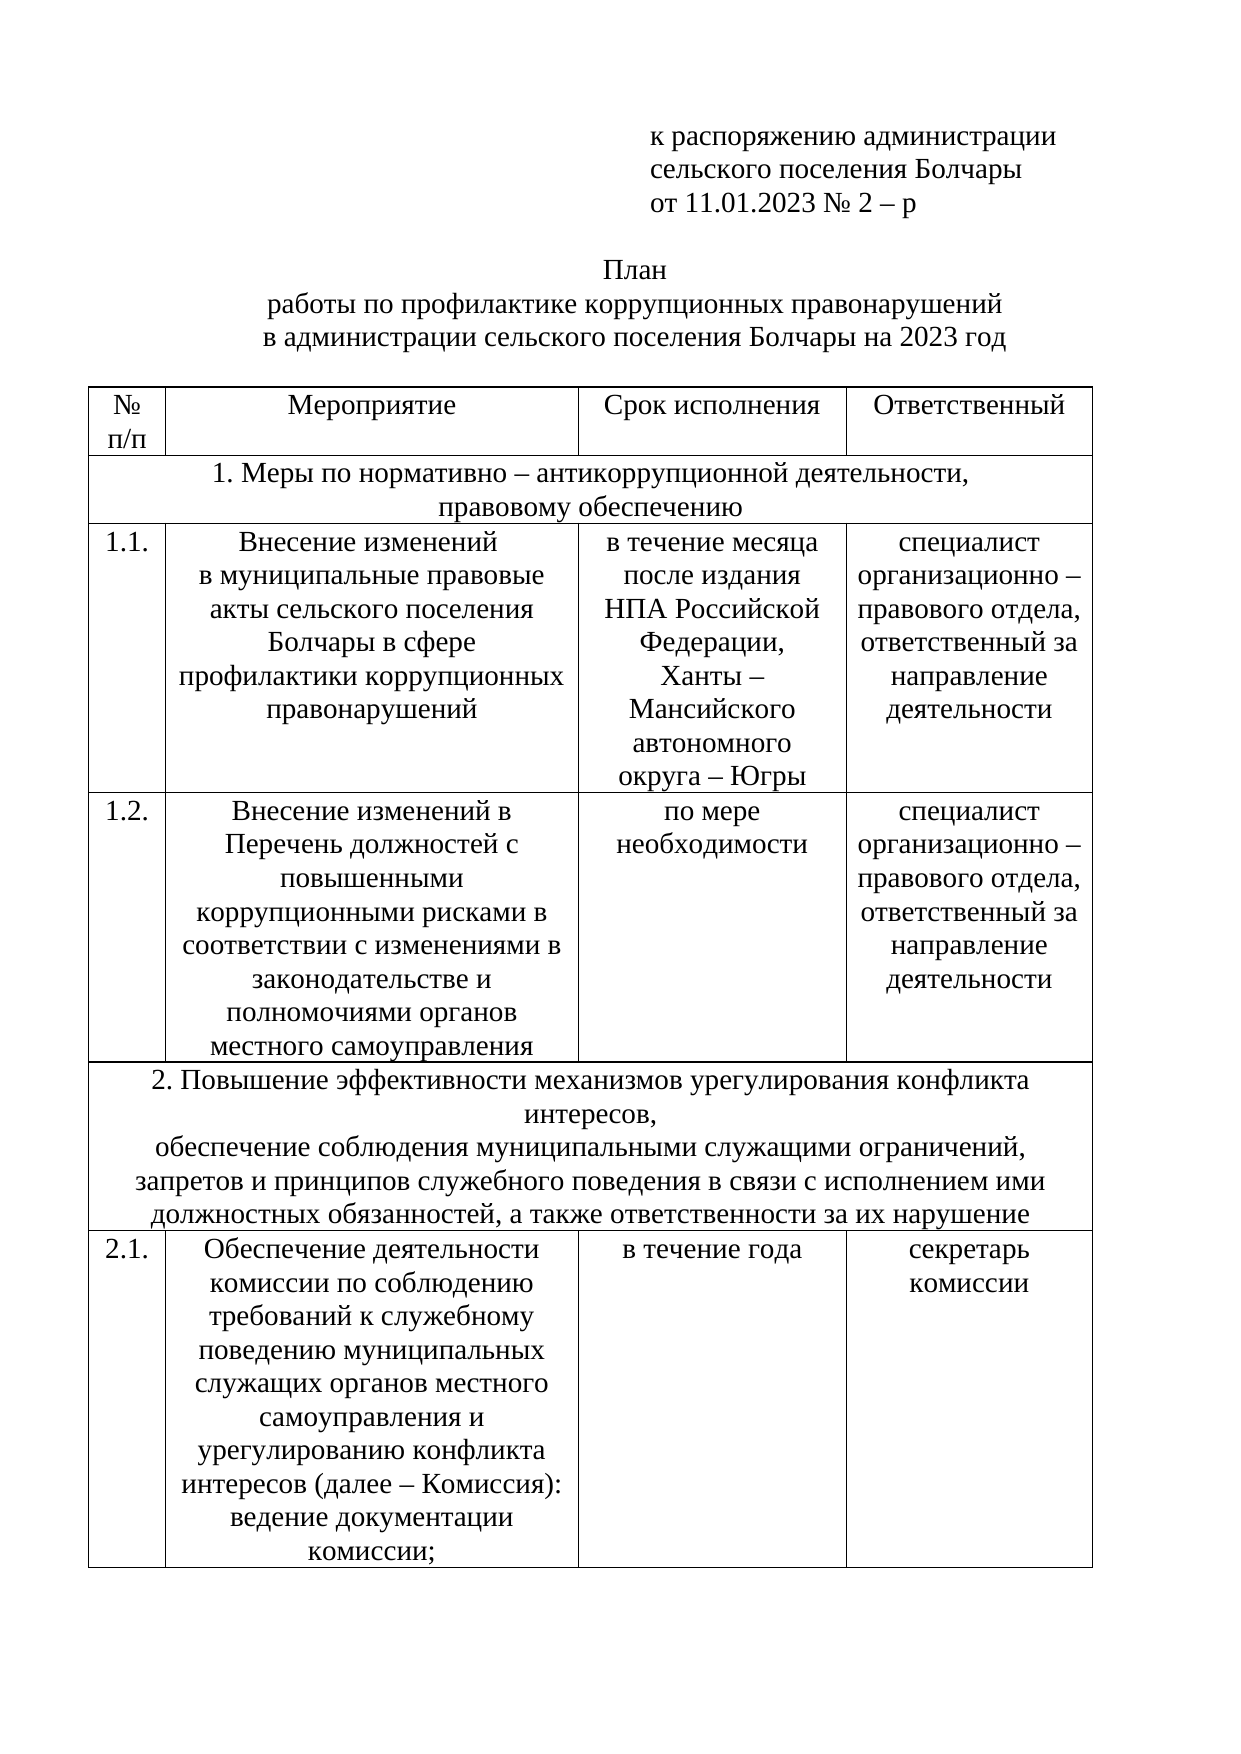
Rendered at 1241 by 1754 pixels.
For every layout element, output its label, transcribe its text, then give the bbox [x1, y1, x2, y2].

table_cell в течение года [579, 1231, 846, 1567]
table_cell специалист организационно – правового отдела, ответственный за направление деятельности [847, 524, 1092, 792]
text от 11.01.2023 № 2 – р [650, 185, 1137, 219]
text в администрации сельского поселения Болчары на 2023 год [133, 319, 1137, 353]
table_cell специалист организационно – правового отдела, ответственный за направление деятельности [847, 793, 1092, 1061]
table_header Мероприятие [166, 388, 578, 454]
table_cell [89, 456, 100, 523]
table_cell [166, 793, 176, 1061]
text к распоряжению администрации сельского поселения Болчары [650, 118, 1137, 185]
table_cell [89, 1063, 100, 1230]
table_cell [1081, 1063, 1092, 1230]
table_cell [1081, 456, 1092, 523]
text План [133, 252, 1137, 286]
table_cell по мере необходимости [579, 793, 846, 1061]
table_cell 1.1. [89, 524, 165, 792]
table_header Ответственный [847, 388, 1092, 454]
table_cell Внесение изменений в муниципальные правовые акты сельского поселения Болчары в сфере профилактики коррупционных правонарушений [166, 524, 578, 792]
table_header Срок исполнения [579, 388, 846, 454]
table_cell 2.1. [89, 1231, 165, 1567]
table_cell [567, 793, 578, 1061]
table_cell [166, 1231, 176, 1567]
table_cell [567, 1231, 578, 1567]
table_cell секретарь комиссии [847, 1231, 1092, 1567]
table_cell 1.2. [89, 793, 165, 1061]
text работы по профилактике коррупционных правонарушений [133, 286, 1137, 319]
